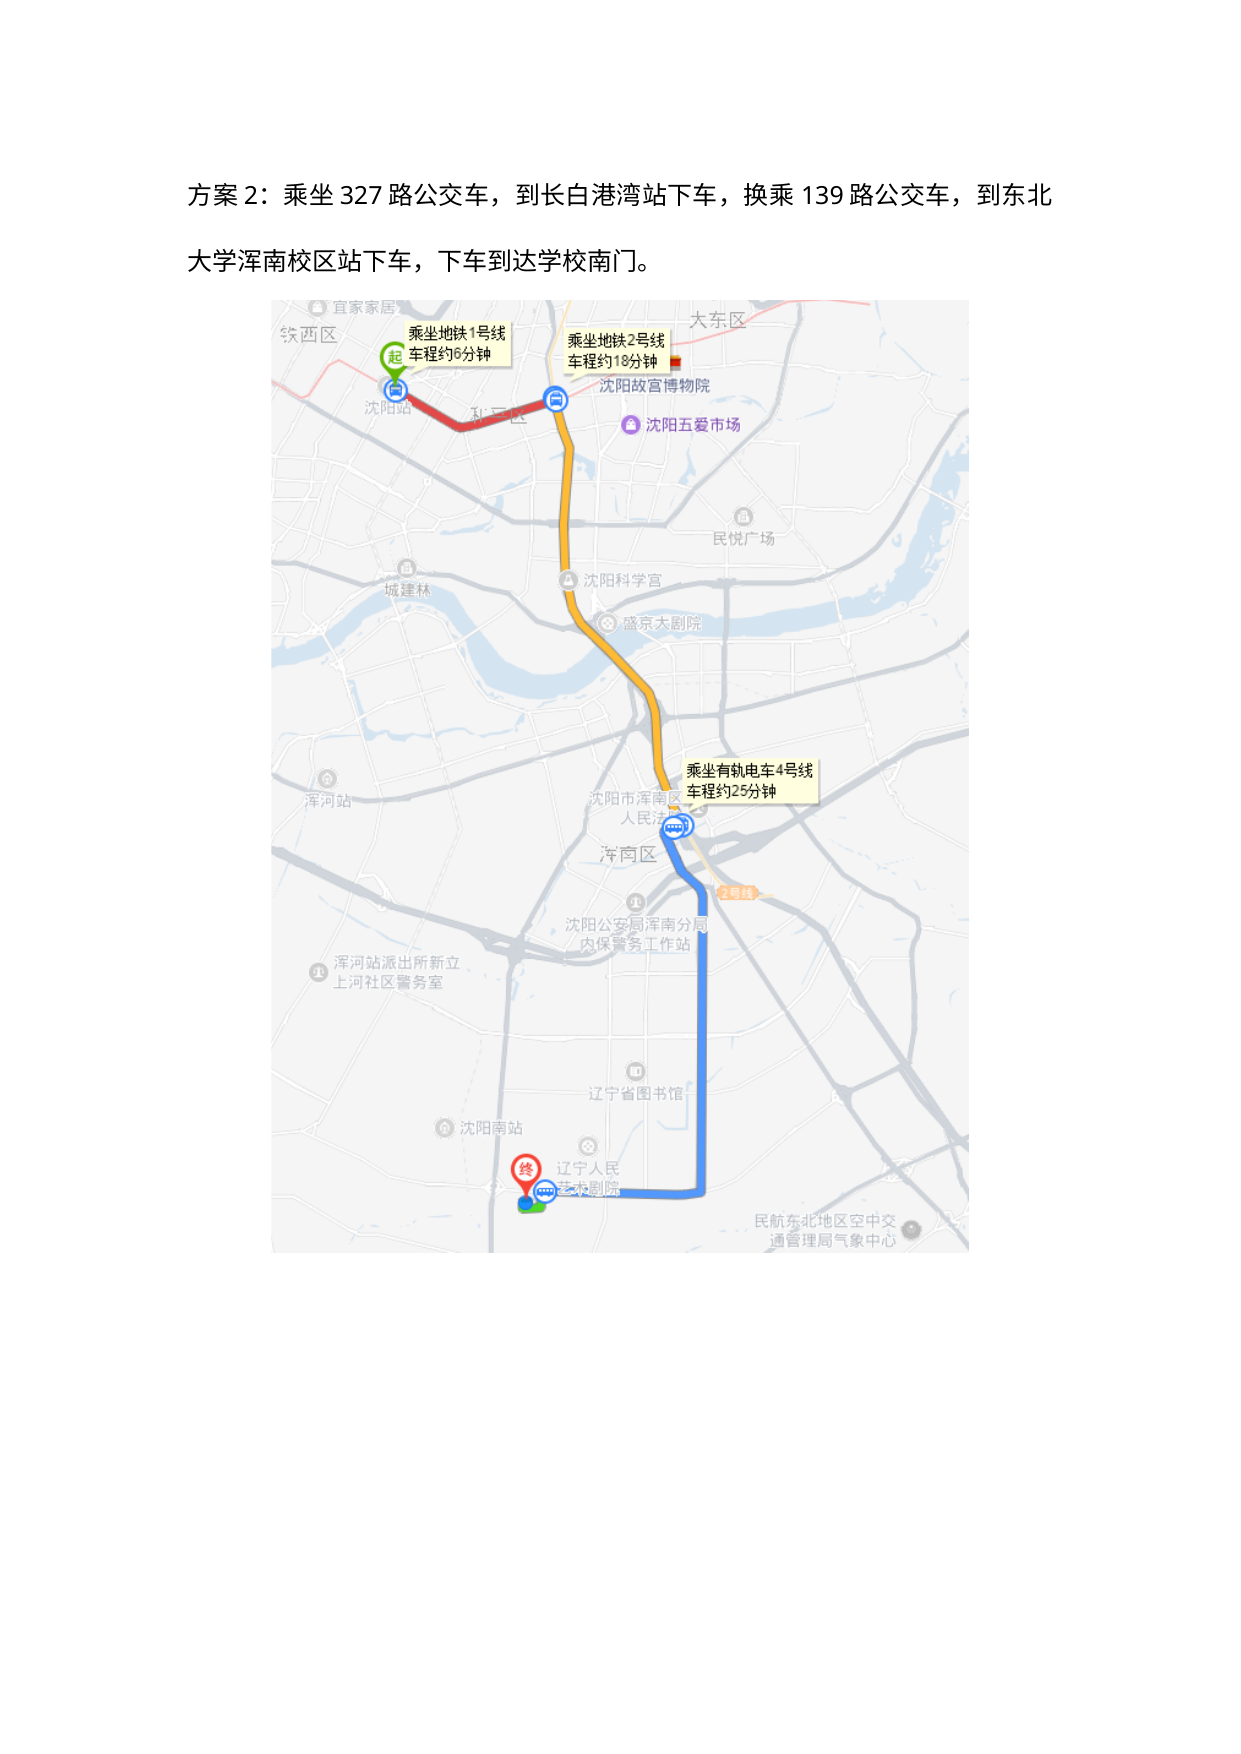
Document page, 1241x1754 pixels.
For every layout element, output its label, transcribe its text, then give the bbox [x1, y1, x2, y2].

text 方案2：乘坐327路公交车，到长白港湾站下车，换乘139路公交车，到东北大学浑南校区站下车，下车到达学校南门。 [187, 172, 1053, 282]
picture [271, 300, 969, 1253]
